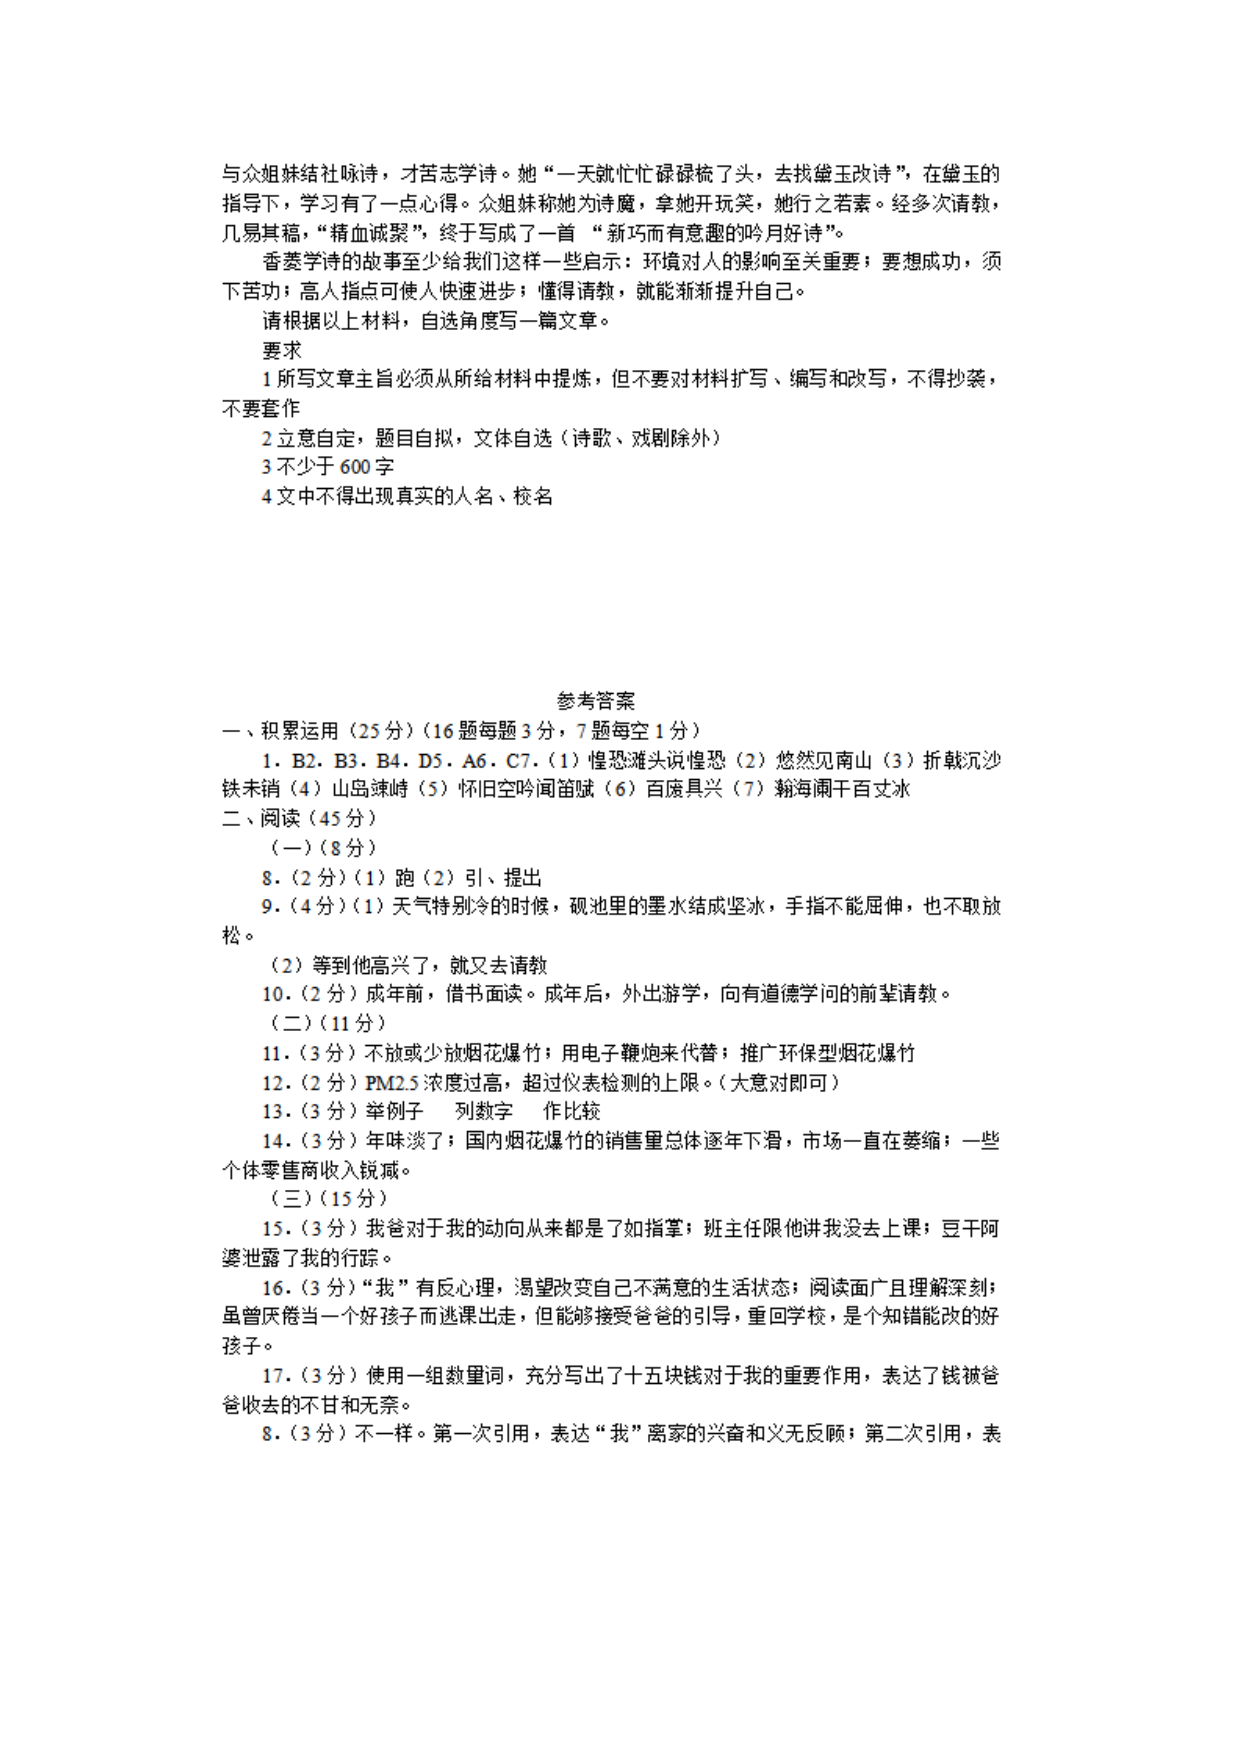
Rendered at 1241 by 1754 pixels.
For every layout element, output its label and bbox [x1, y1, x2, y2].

picture [187, 162, 1035, 1444]
